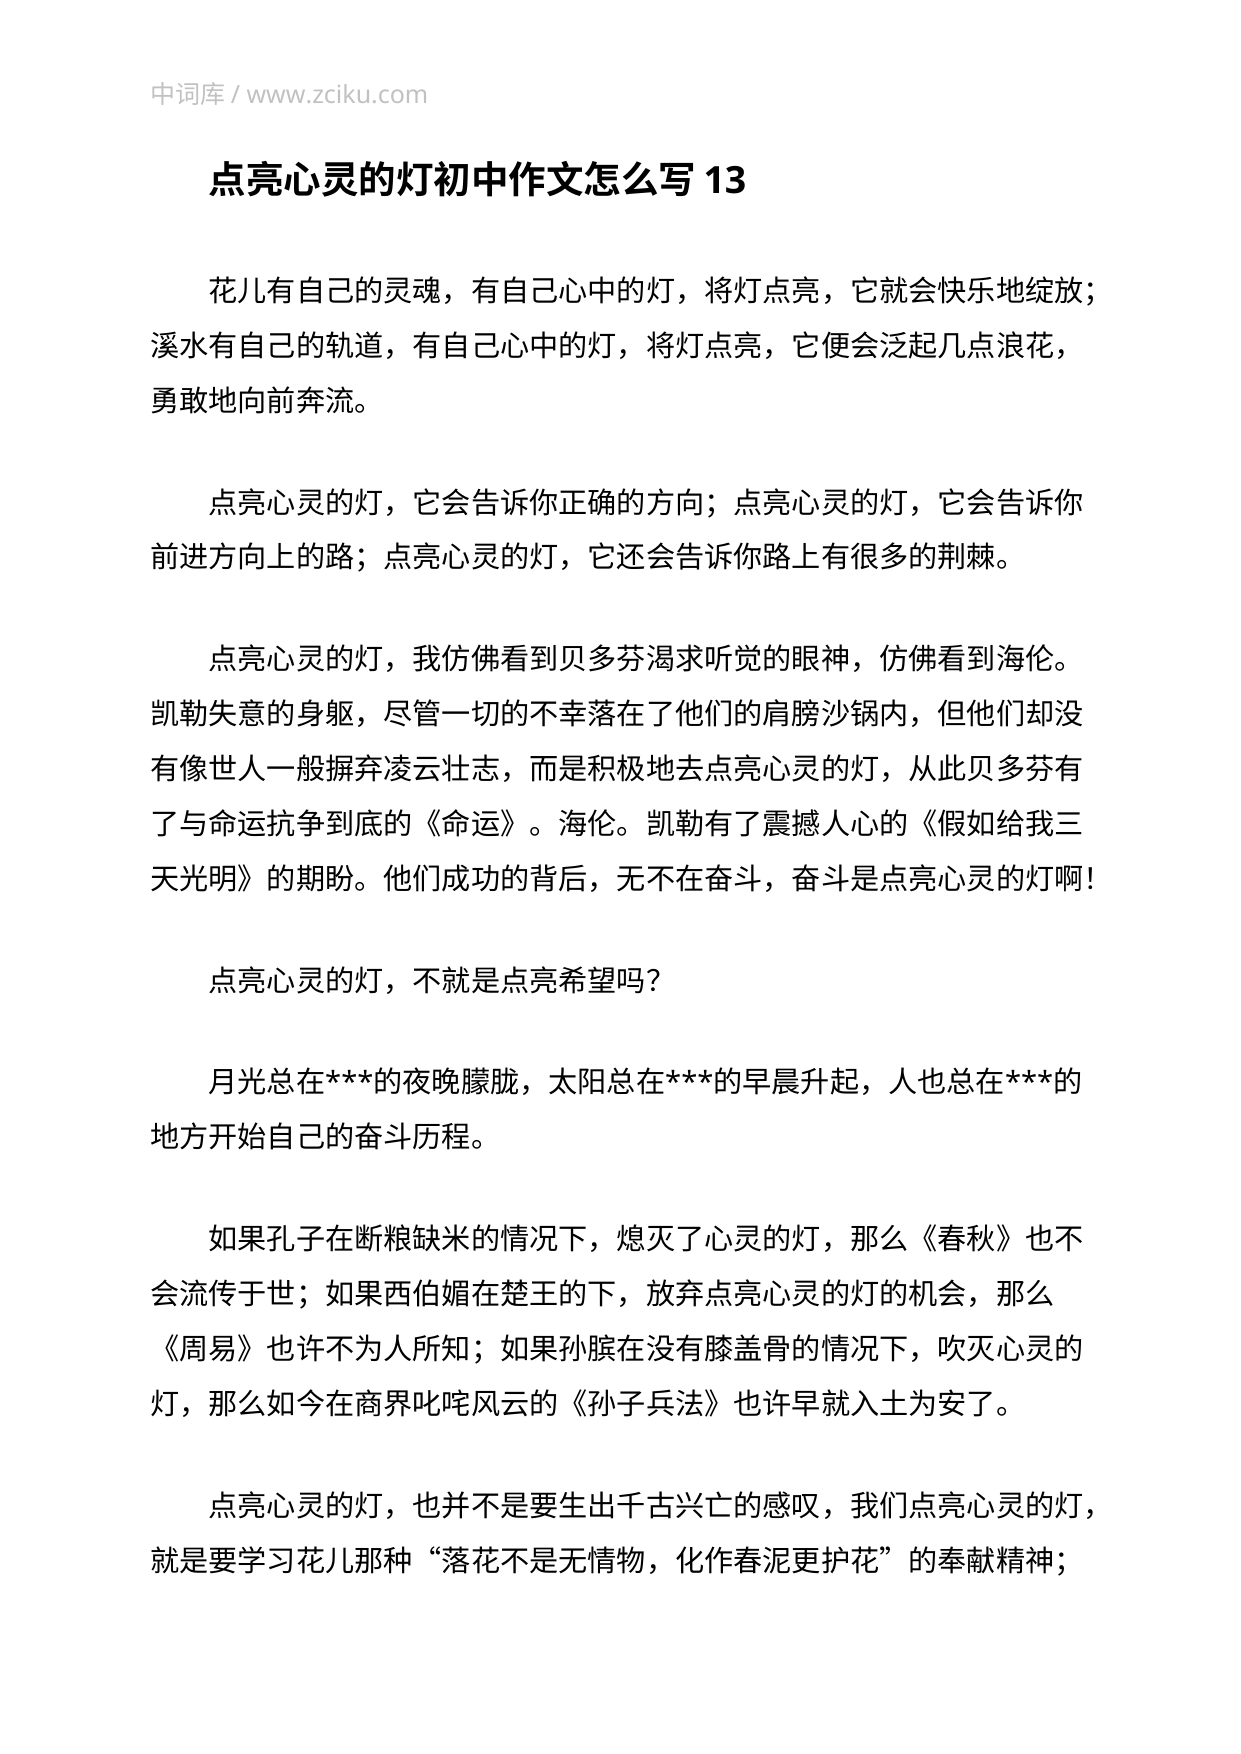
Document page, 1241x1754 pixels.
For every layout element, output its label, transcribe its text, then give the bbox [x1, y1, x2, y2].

text 点亮心灵的灯初中作文怎么写13 [150, 150, 1090, 204]
text 点亮心灵的灯，我仿佛看到贝多芬渴求听觉的眼神，仿佛看到海伦。凯勒失意的身躯，尽管一切的不幸落在了他们的肩膀沙锅内，但他们却没有像世人一般摒弃凌云壮志，而是积极地去点亮心灵的灯，从此贝多芬有了与命运抗争到底的《命运》。海伦。凯勒有了震撼人心的《假如给我三天光明》的期盼。他们成功的背后，无不在奋斗，奋斗是点亮心灵的灯啊！ [150, 636, 1090, 898]
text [150, 1482, 1090, 1579]
text 点亮心灵的灯，它会告诉你正确的方向；点亮心灵的灯，它会告诉你前进方向上的路；点亮心灵的灯，它还会告诉你路上有很多的荆棘。 [150, 479, 1090, 576]
text 月光总在***的夜晚朦胧，太阳总在***的早晨升起，人也总在***的地方开始自己的奋斗历程。 [150, 1059, 1090, 1156]
text 点亮心灵的灯，不就是点亮希望吗？ [150, 957, 1090, 999]
text 花儿有自己的灵魂，有自己心中的灯，将灯点亮，它就会快乐地绽放；溪水有自己的轨道，有自己心中的灯，将灯点亮，它便会泛起几点浪花，勇敢地向前奔流。 [150, 268, 1090, 420]
text 如果孔子在断粮缺米的情况下，熄灭了心灵的灯，那么《春秋》也不会流传于世；如果西伯媚在楚王的下，放弃点亮心灵的灯的机会，那么《周易》也许不为人所知；如果孙膑在没有膝盖骨的情况下，吹灭心灵的灯，那么如今在商界叱咤风云的《孙子兵法》也许早就入土为安了。 [150, 1216, 1090, 1423]
